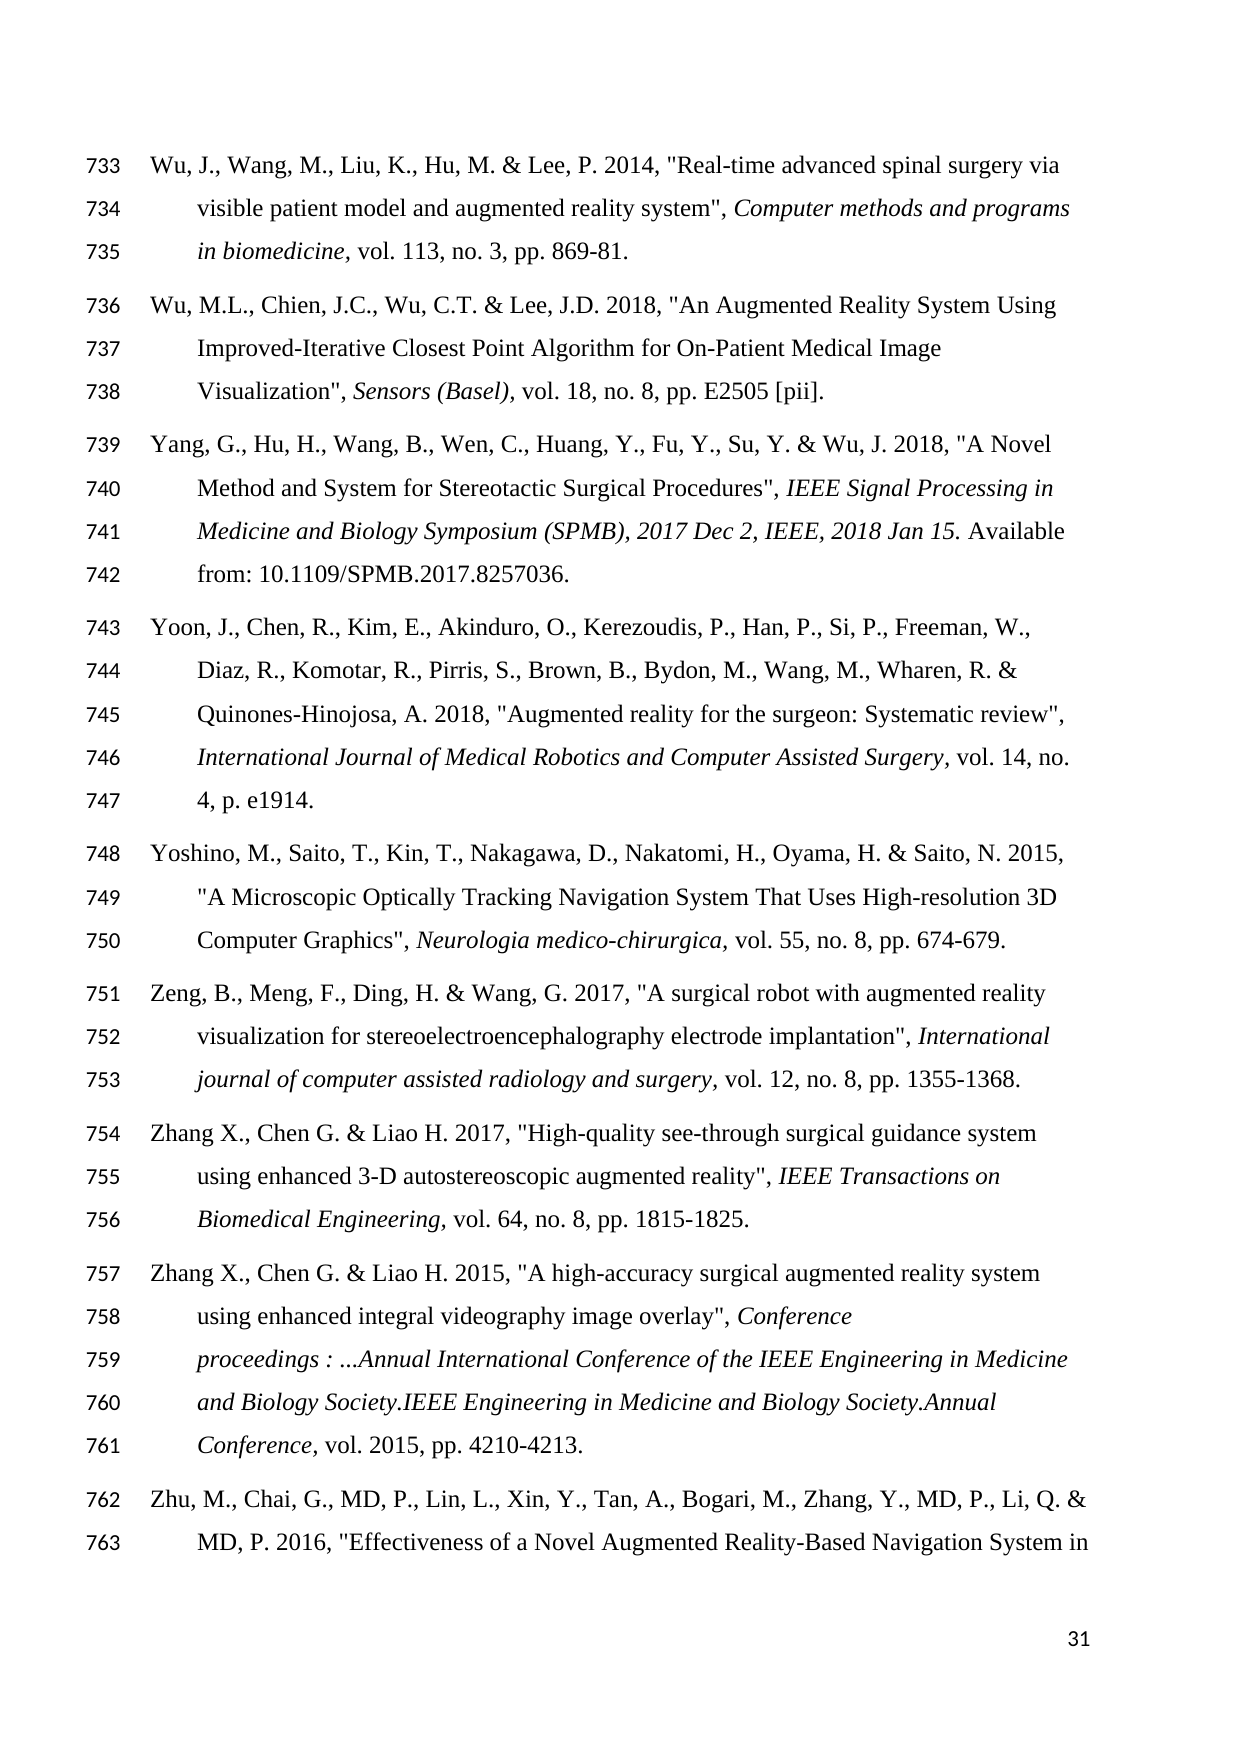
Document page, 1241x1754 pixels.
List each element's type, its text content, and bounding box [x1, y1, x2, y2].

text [150, 1484, 1090, 1556]
text Zeng, B., Meng, F., Ding, H. & Wang, G. 2017, "A surgical robot with augmented reality visualization for stereoelectroencephalography electrode implantation", International journal of computer assisted radiology and surgery, vol. 12, no. 8, pp. 1355-1368. [150, 978, 1090, 1093]
text Zhang X., Chen G. & Liao H. 2015, "A high-accuracy surgical augmented reality system using enhanced integral videography image overlay", Conference proceedings : ...Annual International Conference of the IEEE Engineering in Medicine and Biology Society.IEEE Engineering in Medicine and Biology Society.Annual Conference, vol. 2015, pp. 4210-4213. [150, 1258, 1090, 1459]
text Wu, J., Wang, M., Liu, K., Hu, M. & Lee, P. 2014, "Real-time advanced spinal surgery via visible patient model and augmented reality system", Computer methods and programs in biomedicine, vol. 113, no. 3, pp. 869-81. [150, 150, 1090, 265]
text Yoshino, M., Saito, T., Kin, T., Nakagawa, D., Nakatomi, H., Oyama, H. & Saito, N. 2015, "A Microscopic Optically Tracking Navigation System That Uses High-resolution 3D Computer Graphics", Neurologia medico-chirurgica, vol. 55, no. 8, pp. 674-679. [150, 838, 1090, 953]
text Yoon, J., Chen, R., Kim, E., Akinduro, O., Kerezoudis, P., Han, P., Si, P., Freeman, W., Diaz, R., Komotar, R., Pirris, S., Brown, B., Bydon, M., Wang, M., Wharen, R. & Quinones-Hinojosa, A. 2018, "Augmented reality for the surgeon: Systematic review", International Journal of Medical Robotics and Computer Assisted Surgery, vol. 14, no. 4, p. e1914. [150, 612, 1090, 814]
text Zhang X., Chen G. & Liao H. 2017, "High-quality see-through surgical guidance system using enhanced 3-D autostereoscopic augmented reality", IEEE Transactions on Biomedical Engineering, vol. 64, no. 8, pp. 1815-1825. [150, 1118, 1090, 1233]
text Wu, M.L., Chien, J.C., Wu, C.T. & Lee, J.D. 2018, "An Augmented Reality System Using Improved-Iterative Closest Point Algorithm for On-Patient Medical Image Visualization", Sensors (Basel), vol. 18, no. 8, pp. E2505 [pii]. [150, 290, 1090, 405]
text Yang, G., Hu, H., Wang, B., Wen, C., Huang, Y., Fu, Y., Su, Y. & Wu, J. 2018, "A Novel Method and System for Stereotactic Surgical Procedures", IEEE Signal Processing in Medicine and Biology Symposium (SPMB), 2017 Dec 2, IEEE, 2018 Jan 15. Available from: 10.1109/SPMB.2017.8257036. [150, 429, 1090, 588]
